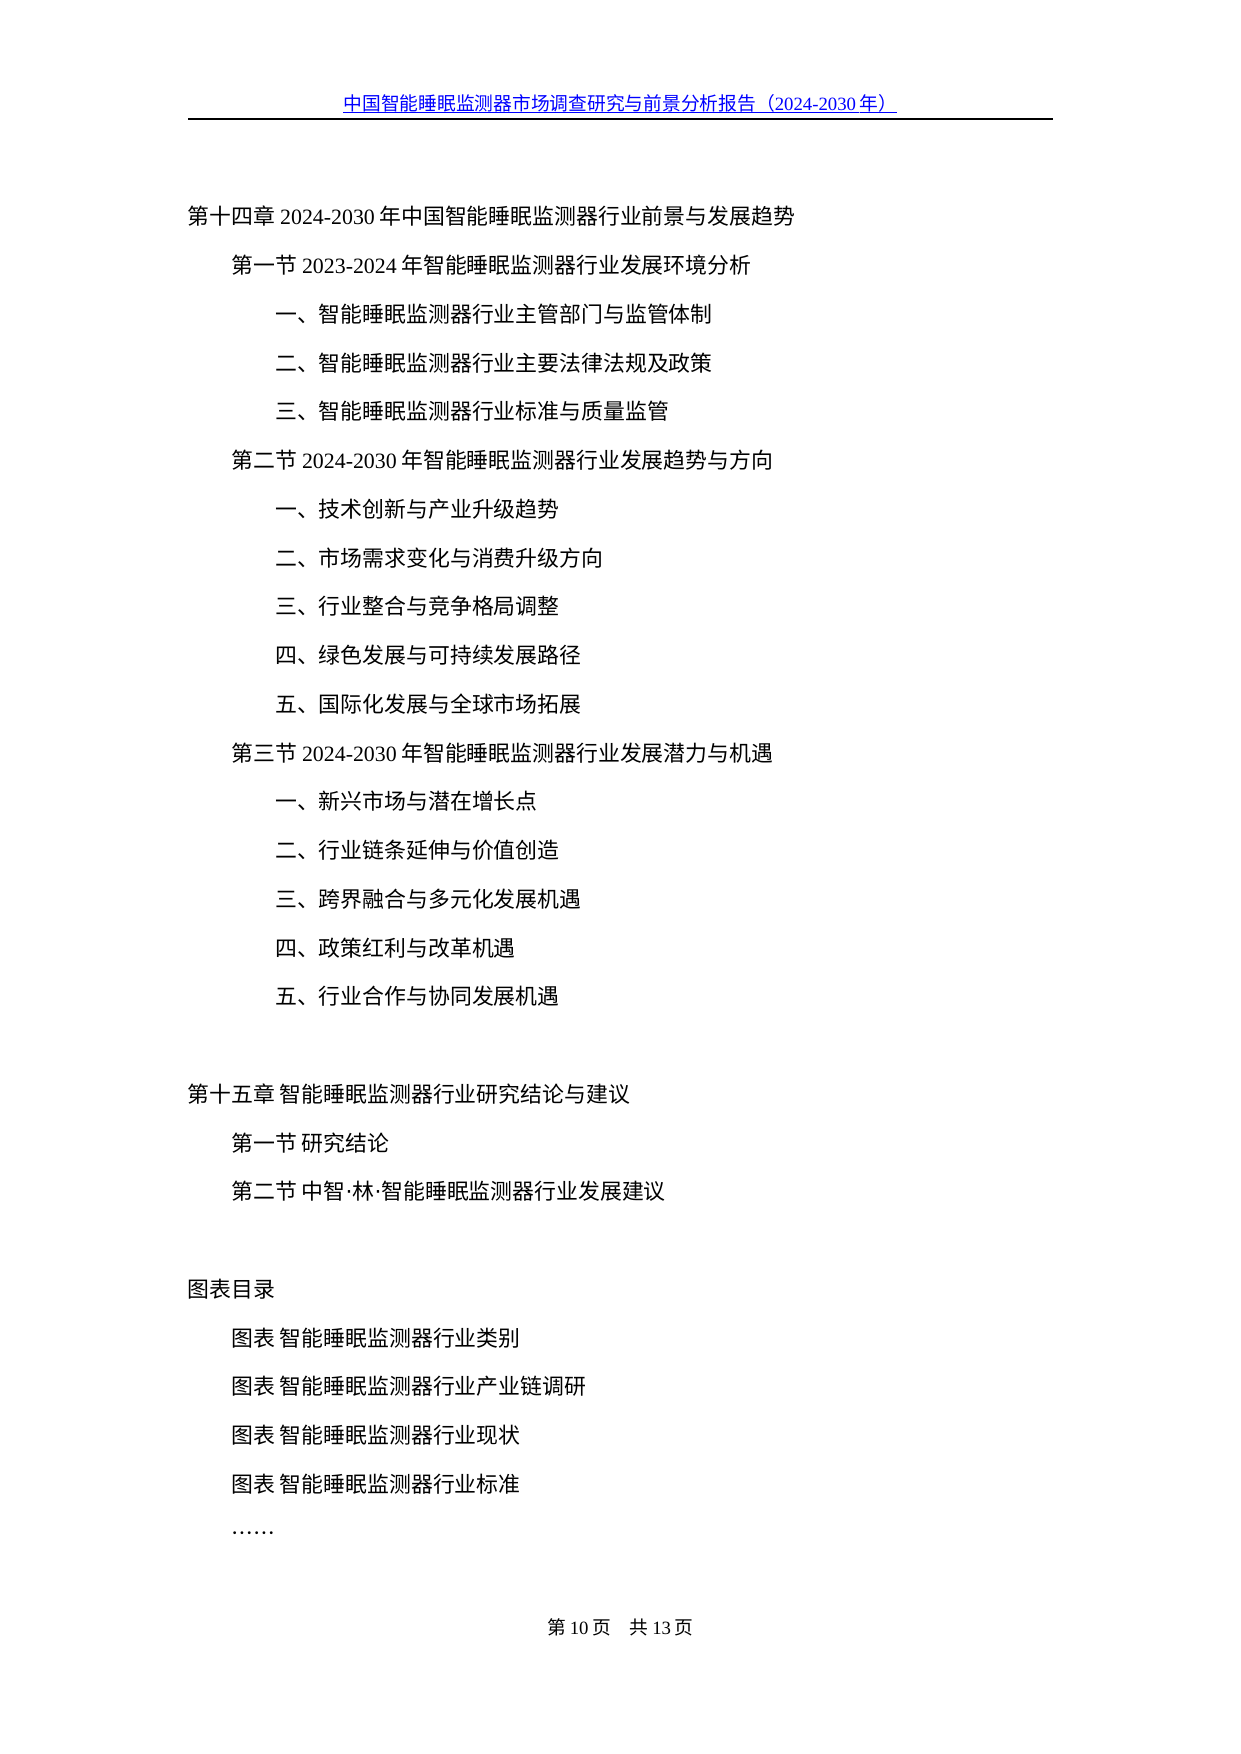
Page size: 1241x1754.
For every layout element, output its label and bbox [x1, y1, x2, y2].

text [187, 150, 1053, 1548]
